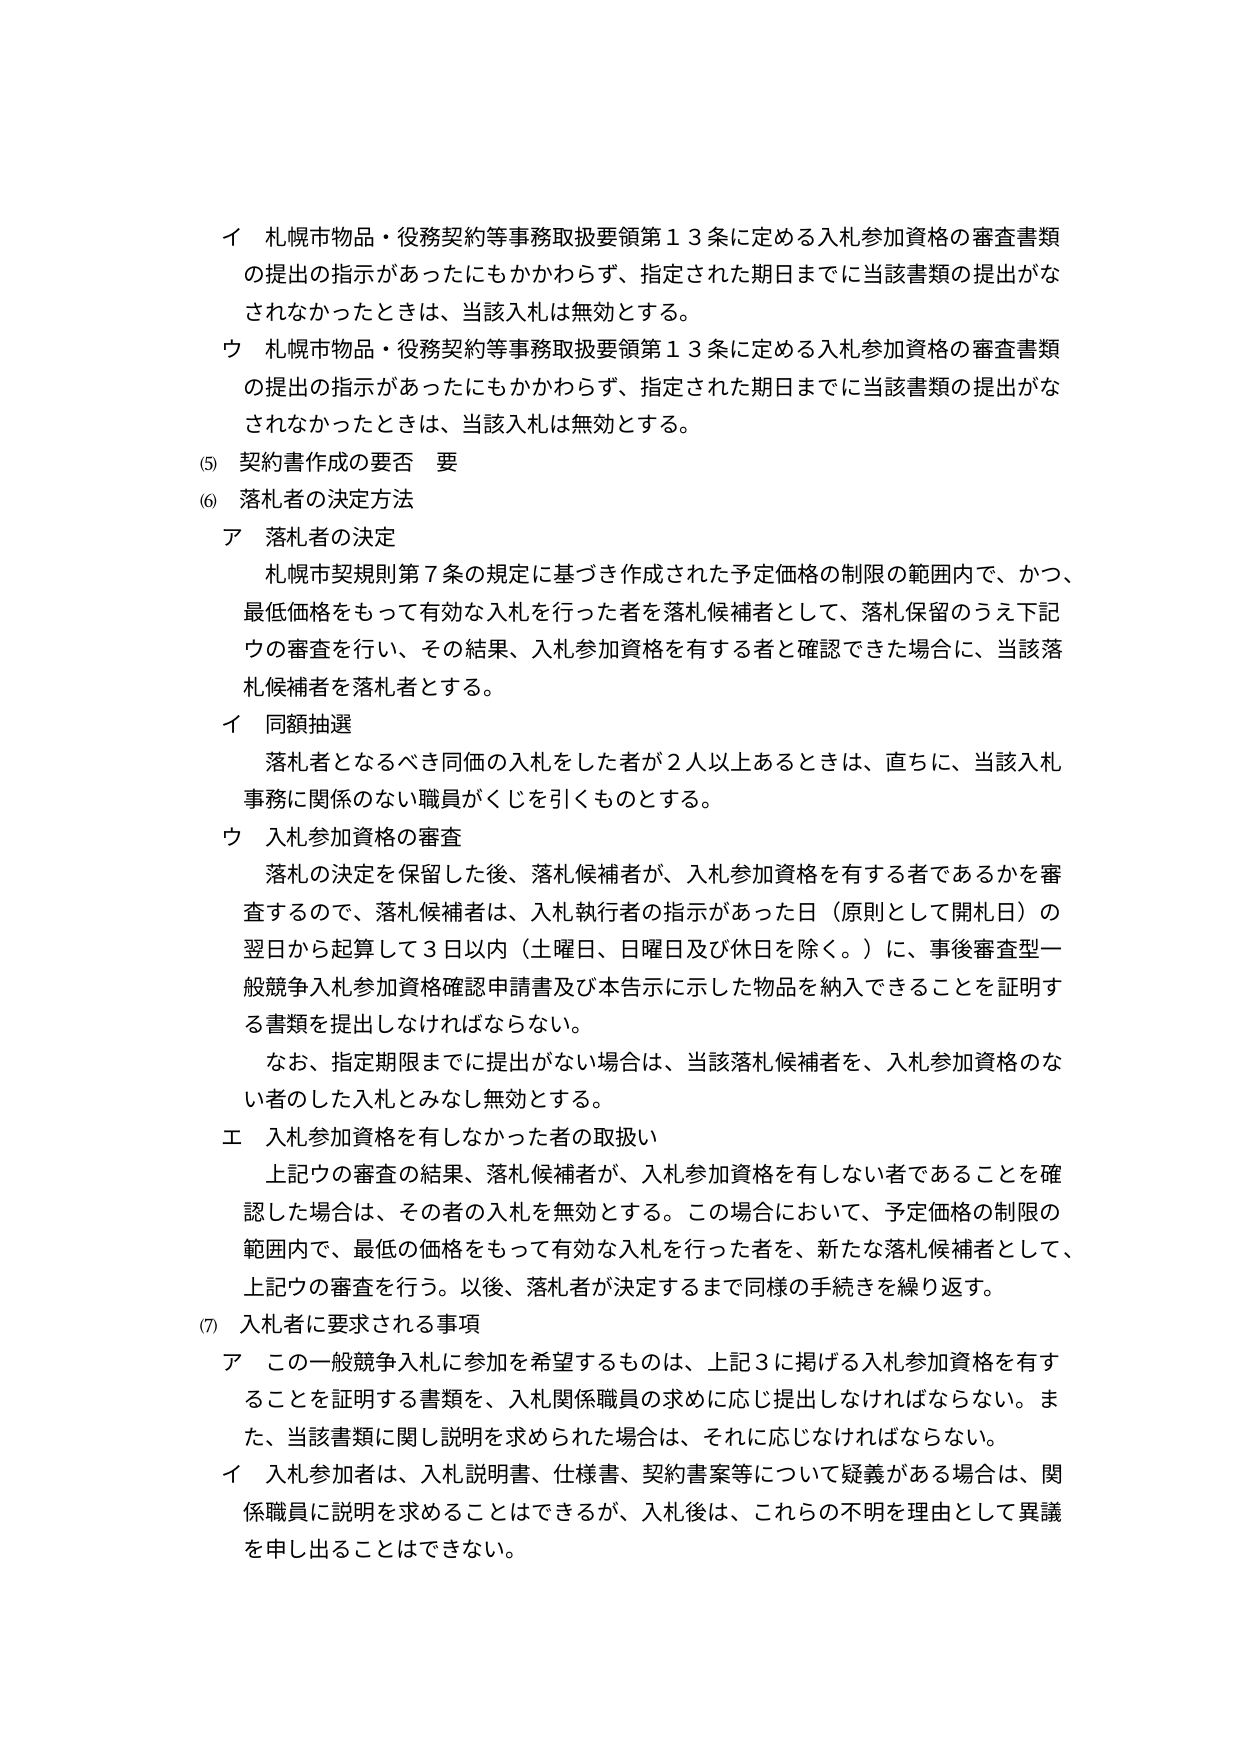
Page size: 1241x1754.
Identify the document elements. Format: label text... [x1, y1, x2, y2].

text ⑺ 入札者に要求される事項 [199, 1304, 1063, 1342]
text 落札者となるべき同価の入札をした者が２人以上あるときは、直ちに、当該入札事務に関係のない職員がくじを引くものとする。 [243, 742, 1063, 817]
text ウ 入札参加資格の審査 [221, 817, 1063, 854]
text イ 同額抽選 [221, 704, 1063, 742]
text ⑸ 契約書作成の要否 要 [199, 442, 1063, 479]
text イ 入札参加者は、入札説明書、仕様書、契約書案等について疑義がある場合は、関係職員に説明を求めることはできるが、入札後は、これらの不明を理由として異議を申し出ることはできない。 [221, 1454, 1063, 1567]
text なお、指定期限までに提出がない場合は、当該落札候補者を、入札参加資格のない者のした入札とみなし無効とする。 [243, 1042, 1063, 1117]
text ウ 札幌市物品・役務契約等事務取扱要領第１３条に定める入札参加資格の審査書類の提出の指示があったにもかかわらず、指定された期日までに当該書類の提出がなされなかったときは、当該入札は無効とする。 [221, 329, 1063, 442]
text ア 落札者の決定 [221, 517, 1063, 554]
text 上記ウの審査の結果、落札候補者が、入札参加資格を有しない者であることを確認した場合は、その者の入札を無効とする。この場合において、予定価格の制限の範囲内で、最低の価格をもって有効な入札を行った者を、新たな落札候補者として、上記ウの審査を行う。以後、落札者が決定するまで同様の手続きを繰り返す。 [243, 1154, 1063, 1304]
text 札幌市契規則第７条の規定に基づき作成された予定価格の制限の範囲内で、かつ、最低価格をもって有効な入札を行った者を落札候補者として、落札保留のうえ下記ウの審査を行い、その結果、入札参加資格を有する者と確認できた場合に、当該落札候補者を落札者とする。 [243, 554, 1063, 704]
text エ 入札参加資格を有しなかった者の取扱い [221, 1117, 1063, 1154]
text ⑹ 落札者の決定方法 [199, 479, 1063, 517]
text 落札の決定を保留した後、落札候補者が、入札参加資格を有する者であるかを審査するので、落札候補者は、入札執行者の指示があった日（原則として開札日）の翌日から起算して３日以内（土曜日、日曜日及び休日を除く。）に、事後審査型一般競争入札参加資格確認申請書及び本告示に示した物品を納入できることを証明する書類を提出しなければならない。 [243, 854, 1063, 1042]
text イ 札幌市物品・役務契約等事務取扱要領第１３条に定める入札参加資格の審査書類の提出の指示があったにもかかわらず、指定された期日までに当該書類の提出がなされなかったときは、当該入札は無効とする。 [221, 217, 1063, 329]
text ア この一般競争入札に参加を希望するものは、上記３に掲げる入札参加資格を有することを証明する書類を、入札関係職員の求めに応じ提出しなければならない。また、当該書類に関し説明を求められた場合は、それに応じなければならない。 [221, 1342, 1063, 1454]
